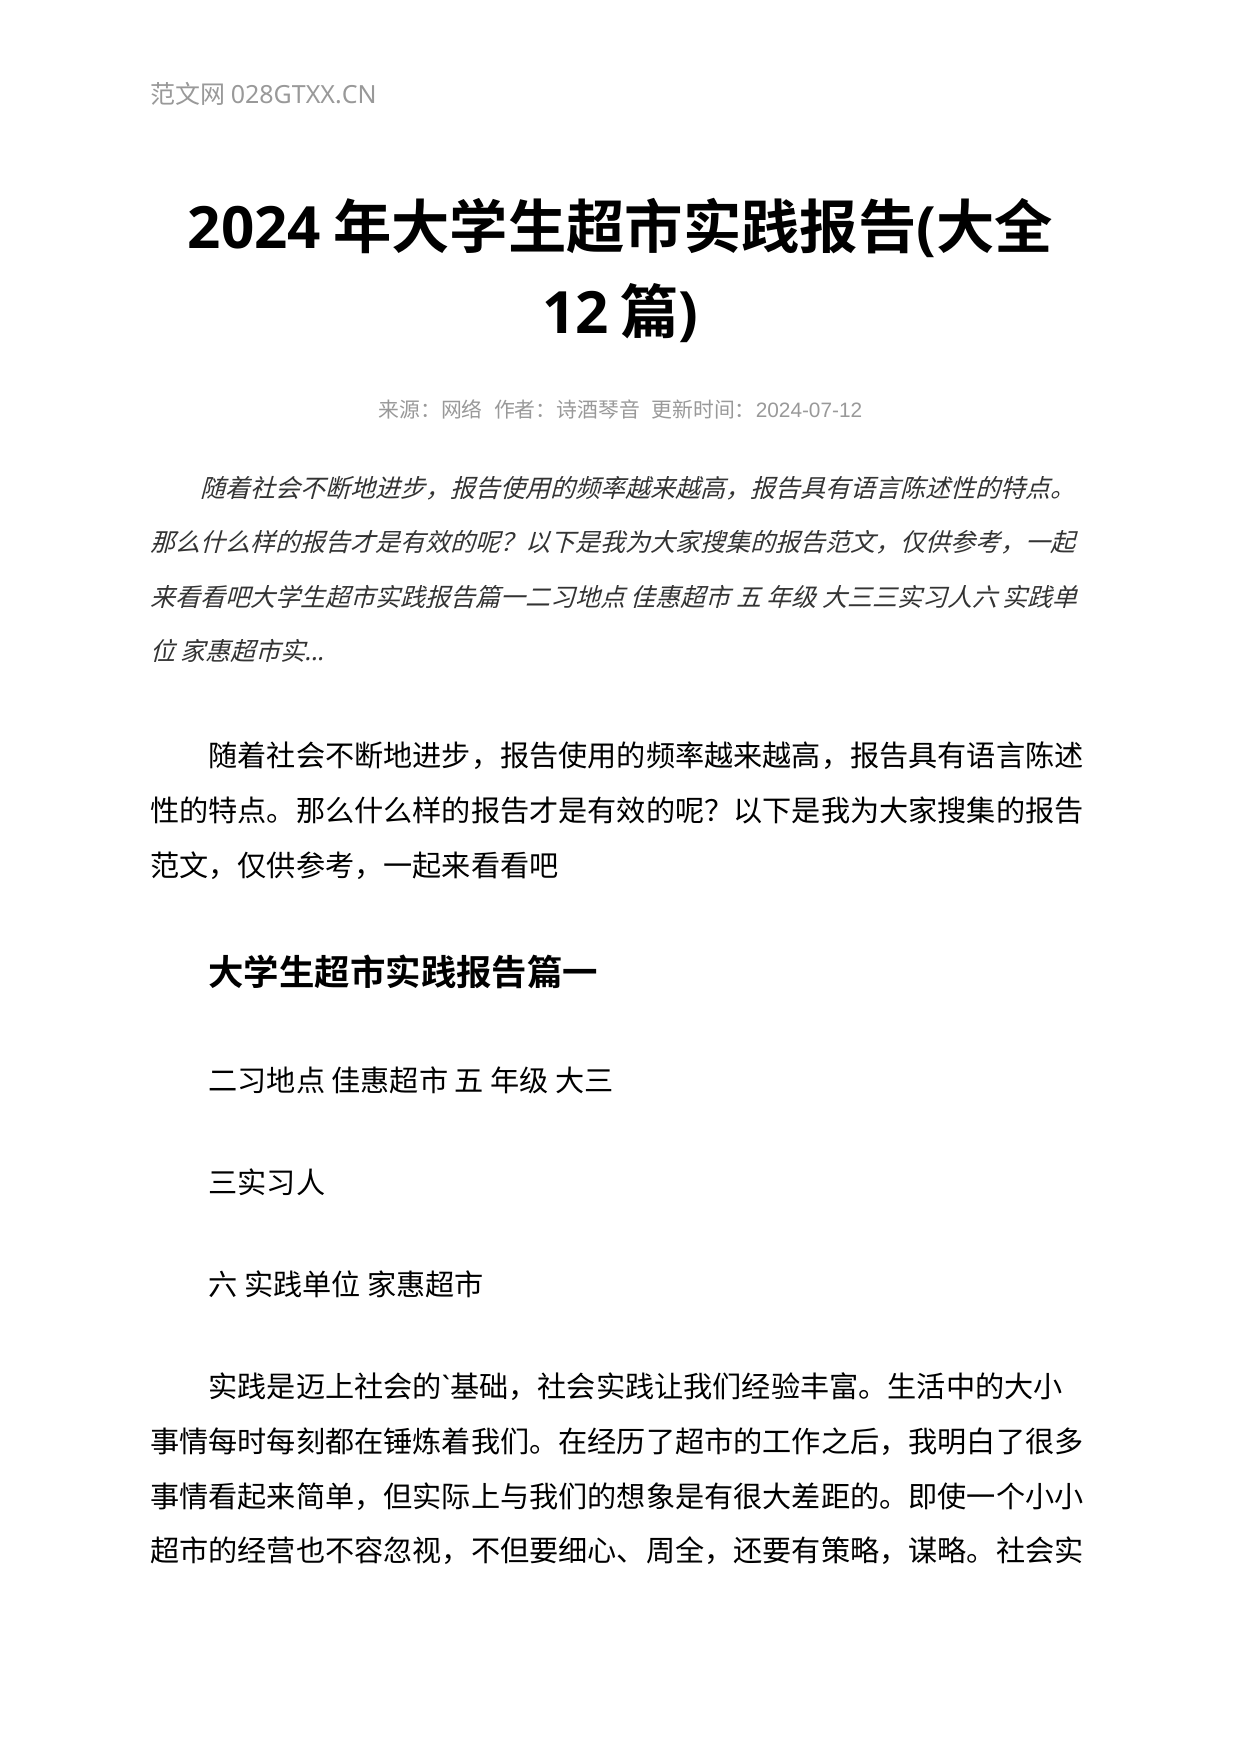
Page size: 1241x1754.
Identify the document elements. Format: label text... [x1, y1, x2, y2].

text 二习地点 佳惠超市 五 年级 大三 [150, 1058, 1090, 1100]
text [150, 1363, 1090, 1570]
text 随着社会不断地进步，报告使用的频率越来越高，报告具有语言陈述性的特点。那么什么样的报告才是有效的呢？以下是我为大家搜集的报告范文，仅供参考，一起来看看吧大学生超市实践报告篇一二习地点 佳惠超市 五 年级 大三三实习人六 实践单位 家惠超市实... [150, 468, 1090, 668]
subtitle 2024年大学生超市实践报告(大全12篇) [150, 181, 1090, 351]
text 三实习人 [150, 1160, 1090, 1202]
text 来源：网络 作者：诗酒琴音 更新时间：2024-07-12 [150, 398, 1090, 422]
text 大学生超市实践报告篇一 [150, 944, 1090, 996]
text 六 实践单位 家惠超市 [150, 1261, 1090, 1304]
text 随着社会不断地进步，报告使用的频率越来越高，报告具有语言陈述性的特点。那么什么样的报告才是有效的呢？以下是我为大家搜集的报告范文，仅供参考，一起来看看吧 [150, 733, 1090, 885]
